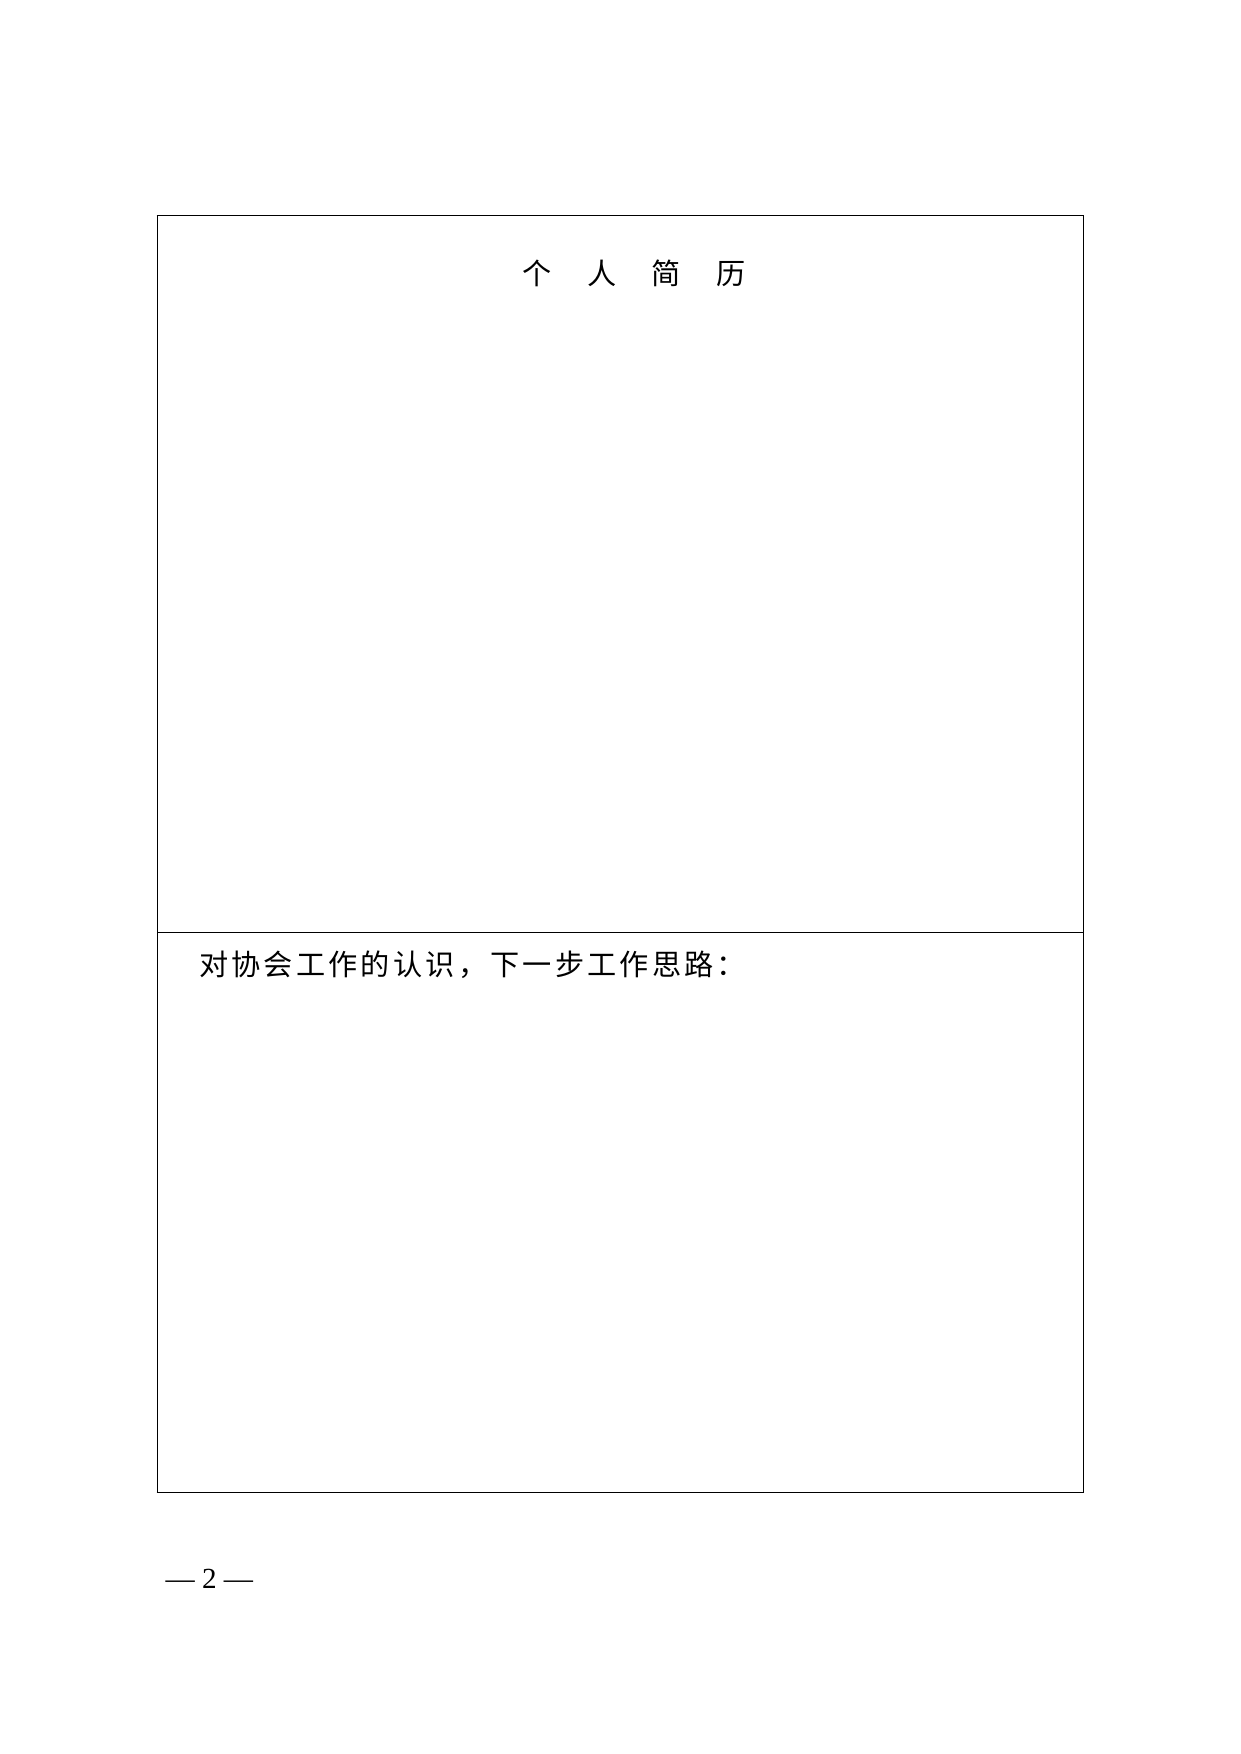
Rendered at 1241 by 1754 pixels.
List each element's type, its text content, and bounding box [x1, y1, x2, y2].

table_cell 对协会工作的认识，下一步工作思路： [158, 933, 1083, 1492]
table_cell 个 人 简 历 [158, 216, 1083, 932]
